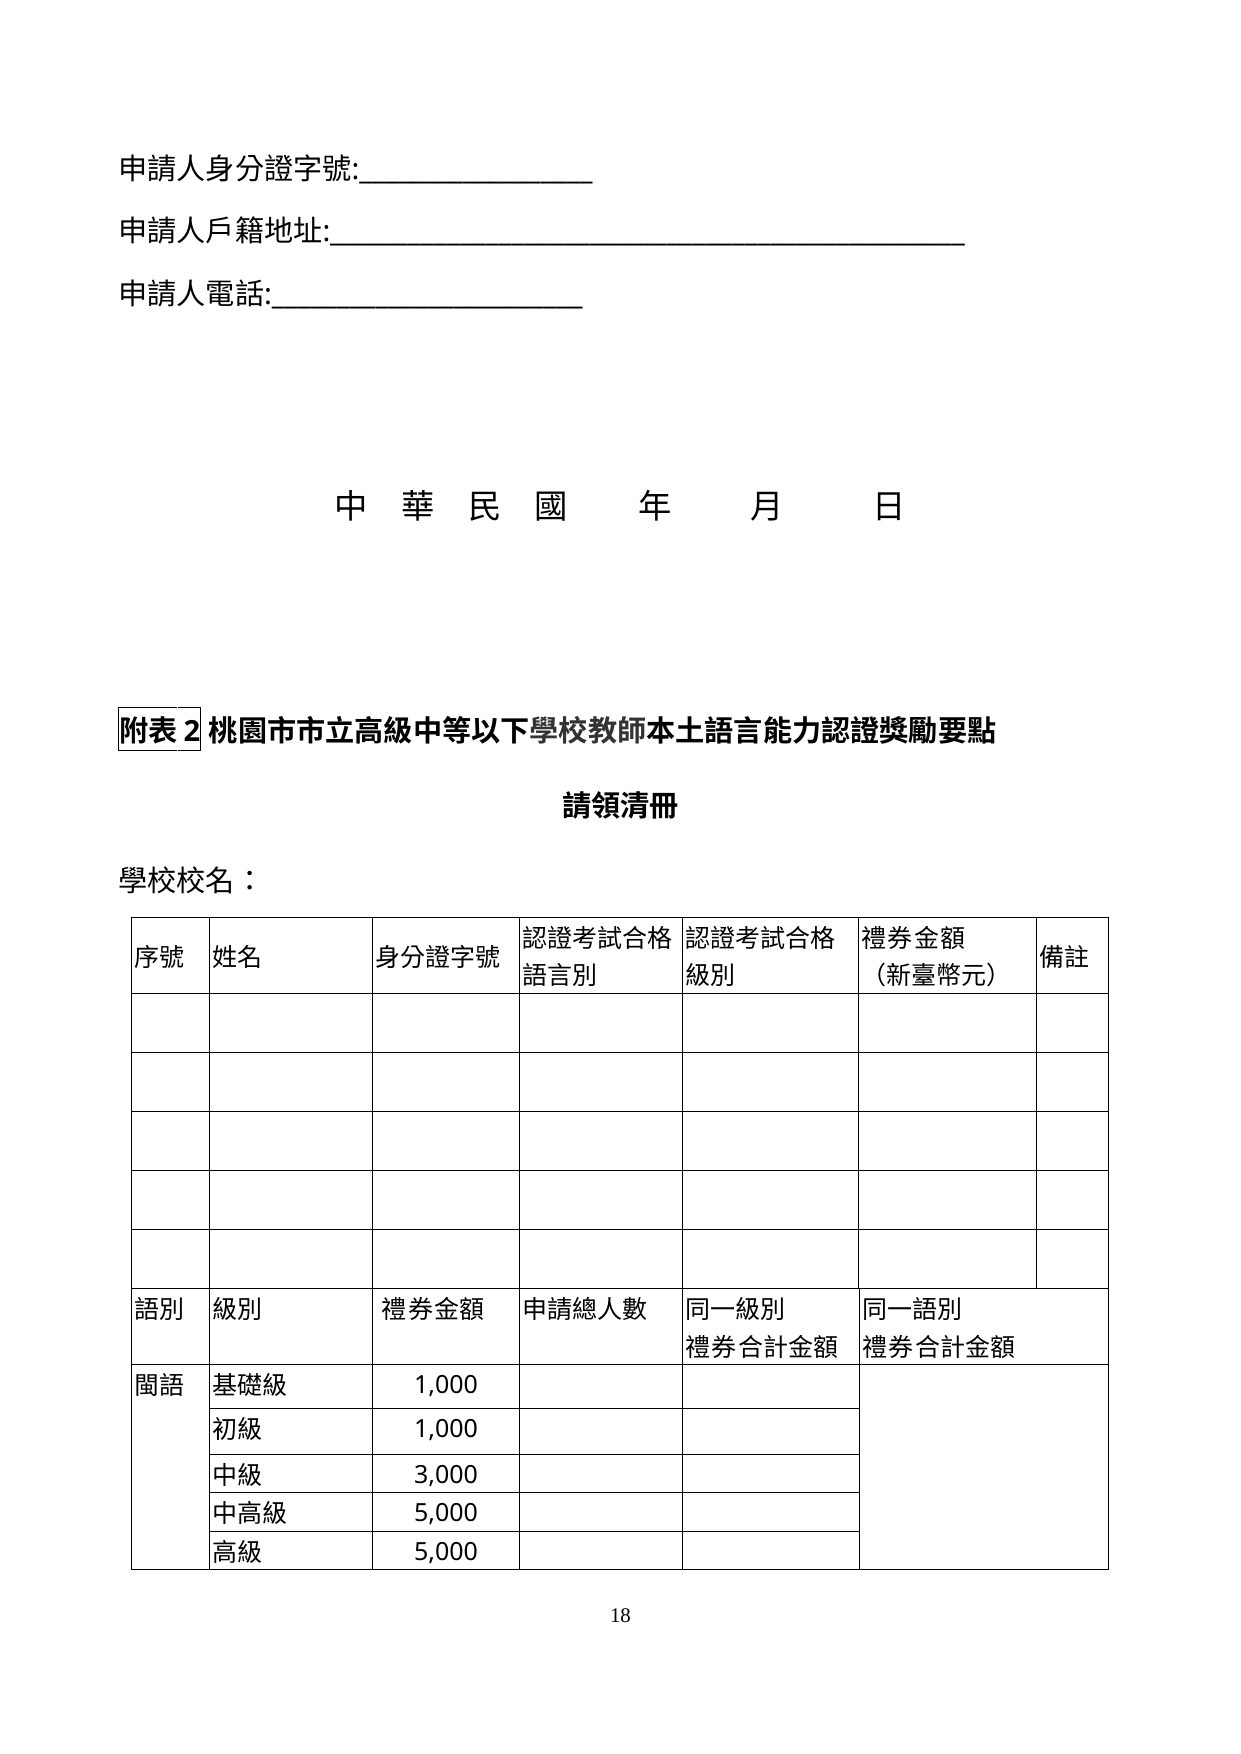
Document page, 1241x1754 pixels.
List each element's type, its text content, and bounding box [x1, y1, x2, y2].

table_cell [859, 1171, 1036, 1229]
table_cell 中高級 [210, 1493, 372, 1531]
table_cell [683, 1532, 859, 1569]
table_header 認證考試合格語言別 [520, 918, 682, 993]
table_cell 初級 [210, 1409, 372, 1453]
table_cell [1037, 1171, 1108, 1229]
table_cell [132, 1053, 209, 1111]
table_header 認證考試合格級別 [683, 918, 858, 993]
table_cell [373, 994, 519, 1052]
table_cell [1037, 1230, 1108, 1288]
table_cell [683, 1455, 859, 1492]
table_cell [520, 1112, 682, 1170]
table_cell [683, 1409, 859, 1453]
table_cell [210, 1230, 372, 1288]
table_cell 中級 [210, 1455, 372, 1492]
table_cell [210, 1171, 372, 1229]
table_cell [210, 1053, 372, 1111]
table_cell [683, 994, 858, 1052]
table_cell [860, 1365, 1108, 1569]
table_cell [1037, 1053, 1108, 1111]
table_header 備註 [1037, 918, 1108, 993]
table_cell [1037, 994, 1108, 1052]
text 申請人戶籍地址:_________________________________________________ [118, 192, 1122, 254]
text 請領清冊 [118, 767, 1122, 842]
text 中 華 民 國 年 月 日 [118, 467, 1122, 542]
table_header 姓名 [210, 918, 372, 993]
table_cell 5,000 [373, 1532, 519, 1569]
table_cell 禮券金額 [373, 1289, 519, 1364]
table_header 身分證字號 [373, 918, 519, 993]
table_cell [683, 1493, 859, 1531]
table_cell 同一級別 禮券合計金額 [683, 1289, 859, 1364]
table_cell [520, 994, 682, 1052]
text 申請人身分證字號:__________________ [118, 129, 1122, 192]
table_cell 申請總人數 [520, 1289, 682, 1364]
text 學校校名： [118, 842, 1122, 917]
table_cell 5,000 [373, 1493, 519, 1531]
table_cell [520, 1365, 682, 1408]
table_cell 1,000 [373, 1409, 519, 1453]
table_cell [520, 1053, 682, 1111]
table_cell [373, 1230, 519, 1288]
table_cell 1,000 [373, 1365, 519, 1408]
table_cell [859, 1053, 1036, 1111]
table_cell 級別 [210, 1289, 372, 1364]
text 申請人電話:________________________ [118, 254, 1122, 317]
table_cell 同一語別 禮券合計金額 [860, 1289, 1108, 1364]
table_cell [373, 1112, 519, 1170]
table_cell [683, 1112, 858, 1170]
table_cell [683, 1230, 858, 1288]
table_cell [520, 1171, 682, 1229]
table_cell [520, 1409, 682, 1453]
table_cell [859, 1112, 1036, 1170]
table_header 禮券金額 （新臺幣元） [859, 918, 1036, 993]
text 附表2 桃園市市立高級中等以下學校教師本土語言能力認證獎勵要點 [118, 692, 1122, 767]
table_cell 高級 [210, 1532, 372, 1569]
table_cell [373, 1053, 519, 1111]
table_cell 語別 [132, 1289, 209, 1364]
table_cell [132, 1230, 209, 1288]
table_cell [132, 1171, 209, 1229]
table_cell [373, 1171, 519, 1229]
table_cell [1037, 1112, 1108, 1170]
table_cell [210, 1112, 372, 1170]
table_cell [520, 1230, 682, 1288]
table_cell [859, 994, 1036, 1052]
table_cell 閩語 [132, 1365, 209, 1569]
table_cell [859, 1230, 1036, 1288]
table_cell [520, 1455, 682, 1492]
table_cell 3,000 [373, 1455, 519, 1492]
table_header 序號 [132, 918, 209, 993]
table_cell [132, 1112, 209, 1170]
table_cell [683, 1365, 859, 1408]
table_cell [520, 1532, 682, 1569]
table_cell [683, 1171, 858, 1229]
table_cell [520, 1493, 682, 1531]
table_cell [132, 994, 209, 1052]
table_cell 基礎級 [210, 1365, 372, 1408]
table_cell [210, 994, 372, 1052]
table_cell [683, 1053, 858, 1111]
